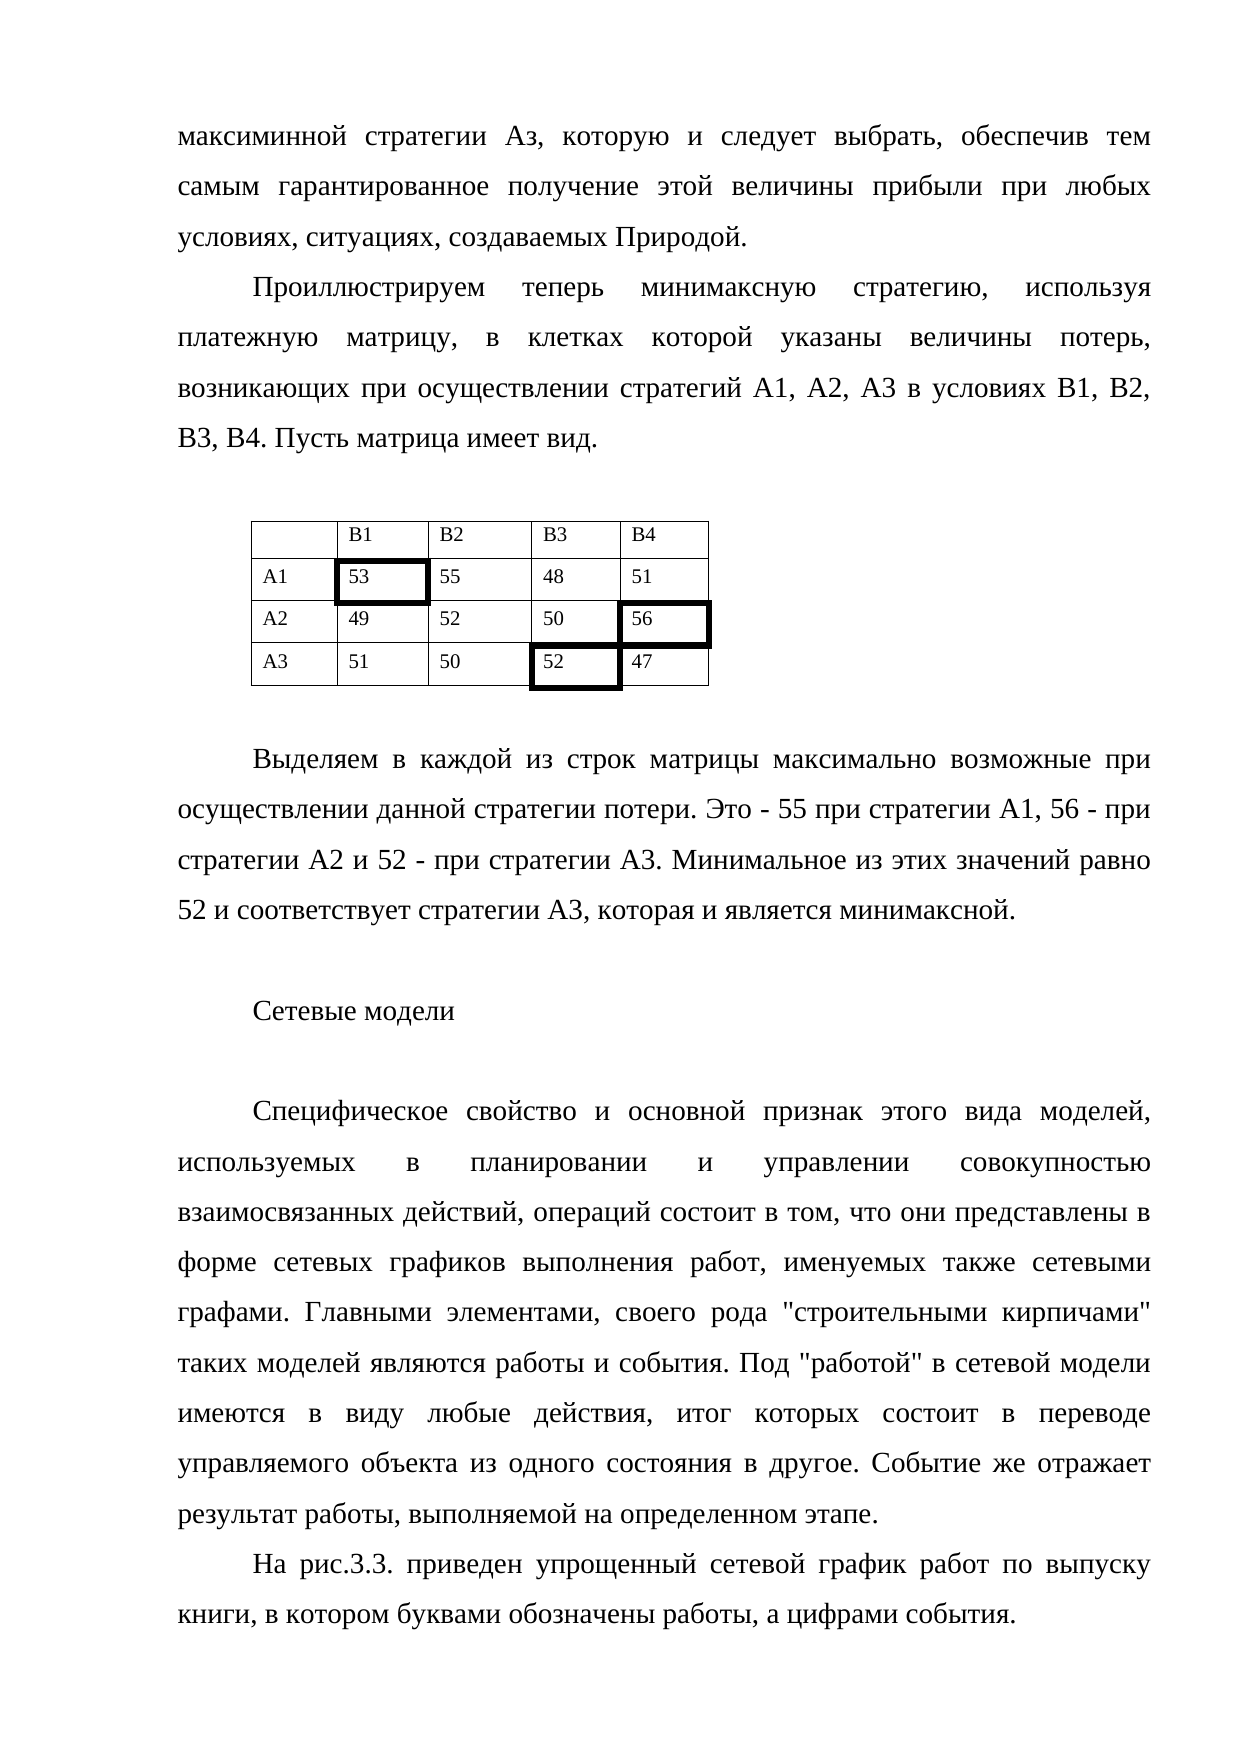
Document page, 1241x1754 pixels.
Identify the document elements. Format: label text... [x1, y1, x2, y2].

table_cell 55 [431, 559, 531, 600]
table_cell 47 [623, 649, 708, 684]
table_cell 52 [535, 649, 617, 684]
table_cell 53 [340, 564, 425, 600]
table_cell 56 [623, 606, 706, 642]
table_cell A2 [252, 601, 337, 642]
table_header B4 [621, 522, 708, 558]
table_header B2 [429, 522, 531, 558]
text Выделяем в каждой из строк матрицы максимально возможные при осуществлении данной стратегии потери. Это - 55 при стратегии A1, 56 - при стратегии A2 и 52 - при стратегии A3. Минимальное из этих значений равно 52 и соответствует стратегии A3, которая и является минимаксной. [177, 741, 1152, 926]
text На рис.3.3. приведен упрощенный сетевой график работ по выпуску книги, в котором буквами обозначены работы, а цифрами события. [177, 1546, 1152, 1630]
text Специфическое свойство и основной признак этого вида моделей, используемых в планировании и управлении совокупностью взаимосвязанных действий, операций состоит в том, что они представлены в форме сетевых графиков выполнения работ, именуемых также сетевыми графами. Главными элементами, своего рода "строительными кирпичами" таких моделей являются работы и события. Под "работой" в сетевой модели имеются в виду любые действия, итог которых состоит в переводе управляемого объекта из одного состояния в другое. Событие же отражает результат работы, выполняемой на определенном этапе. [177, 1093, 1152, 1529]
table_cell 49 [338, 606, 428, 642]
text Проиллюстрируем теперь минимаксную стратегию, используя платежную матрицу, в клетках которой указаны величины потерь, возникающих при осуществлении стратегий A1, A2, A3 в условиях B1, B2, B3, B4. Пусть матрица имеет вид. [177, 269, 1152, 453]
table_cell 52 [429, 601, 531, 642]
table_cell 51 [338, 643, 428, 684]
table_cell 50 [532, 601, 617, 642]
table_header [252, 522, 337, 558]
table_cell 51 [621, 559, 708, 600]
table_cell 48 [532, 559, 620, 600]
table_cell 50 [429, 643, 529, 684]
table_header B3 [532, 522, 620, 558]
table_header B1 [338, 522, 428, 558]
table_cell A1 [252, 559, 334, 600]
text Сетевые модели [177, 993, 1152, 1026]
table_cell A3 [252, 643, 337, 684]
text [177, 118, 1152, 252]
